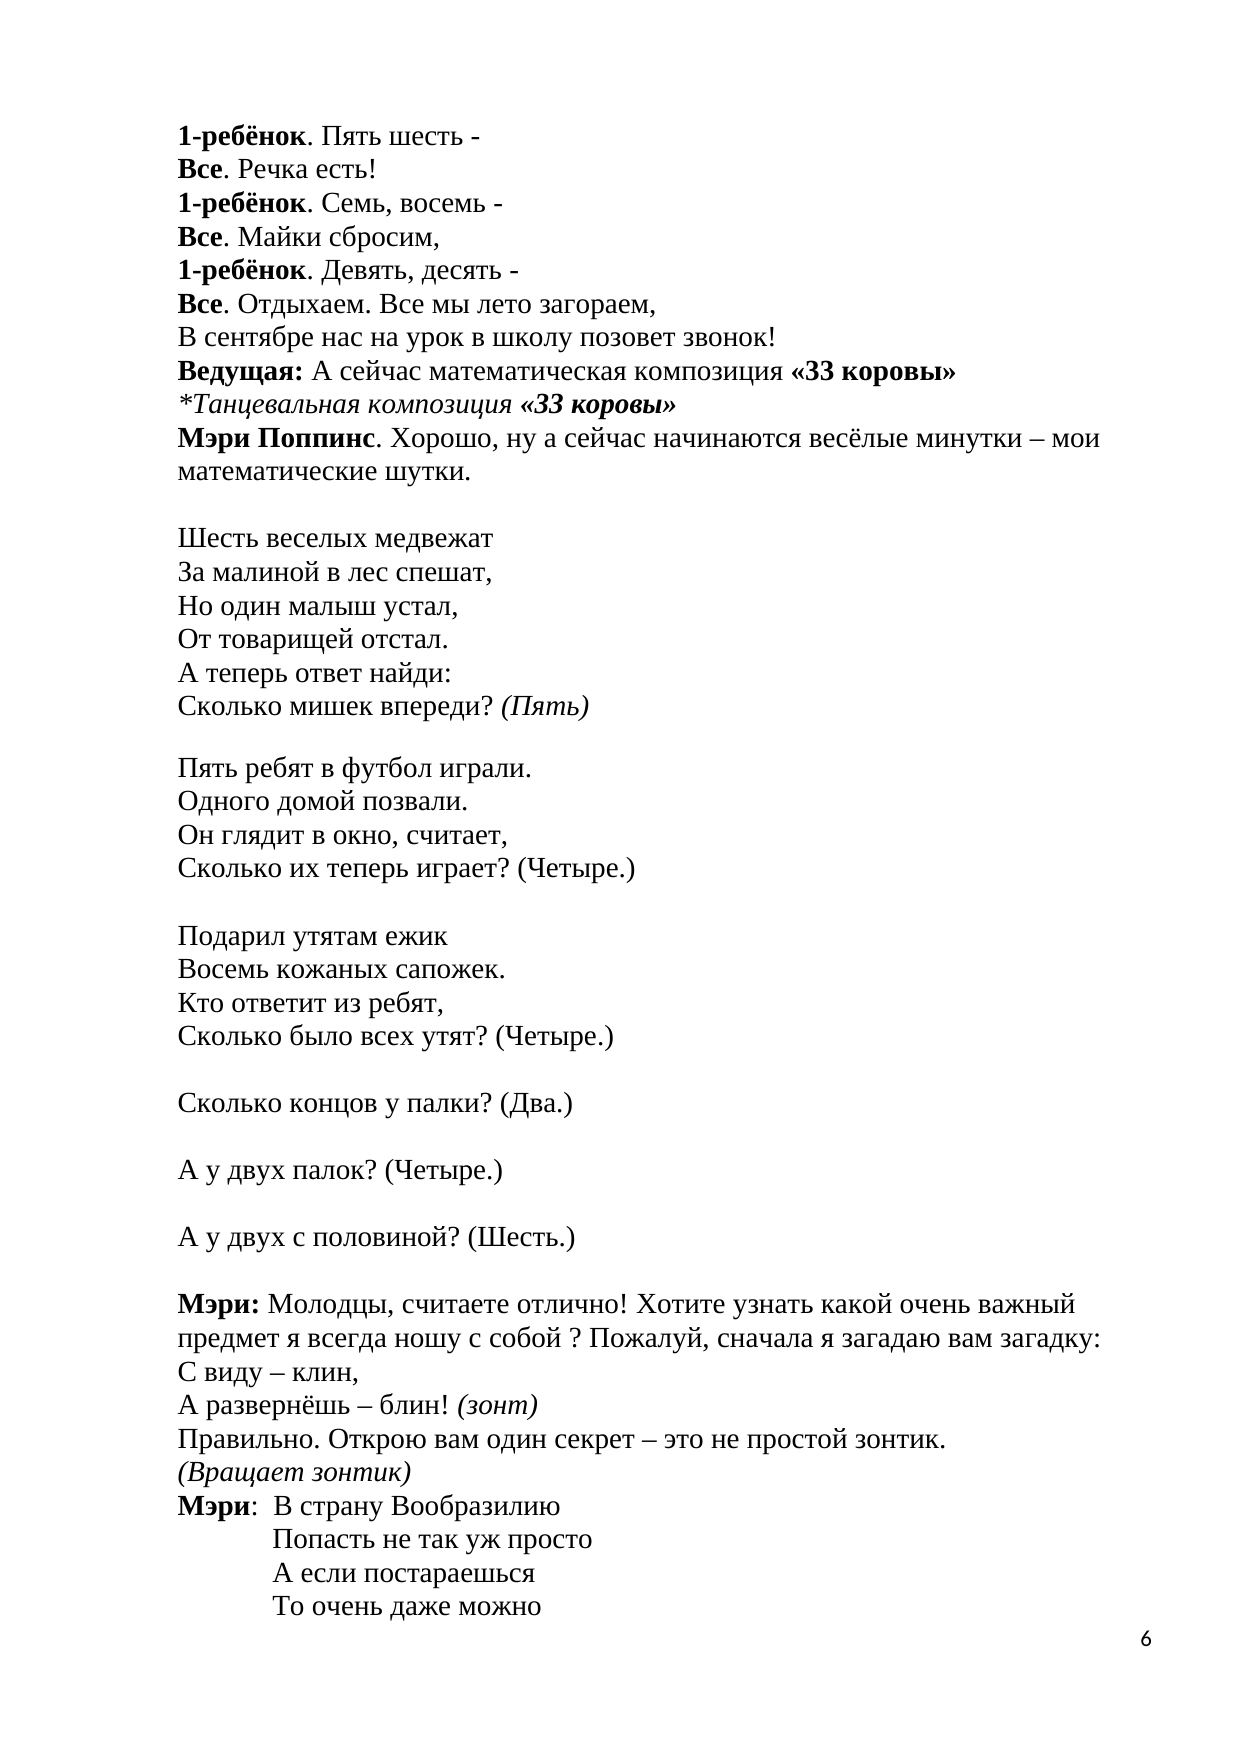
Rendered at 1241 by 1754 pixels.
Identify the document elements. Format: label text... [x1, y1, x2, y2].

text От товарищей отстал. [177, 621, 1152, 655]
text Попасть не так уж просто [177, 1521, 1152, 1555]
text Но один малыш устал, [177, 588, 1152, 621]
text Мэри Поппинс. Хорошо, ну а сейчас начинаются весёлые минутки – мои математические шутки. [177, 420, 1152, 487]
text Мэри: Молодцы, считаете отлично! Хотите узнать какой очень важный [177, 1287, 1152, 1320]
text Ведущая: А сейчас математическая композиция «33 коровы» [177, 353, 1152, 386]
text Сколько мишек впереди? (Пять) [177, 688, 1152, 750]
text Мэри: В страну Вообразилию [177, 1488, 1152, 1521]
text (Вращает зонтик) [177, 1454, 1152, 1488]
text Сколько было всех утят? (Четыре.) [177, 1018, 1152, 1052]
text А у двух с половиной? (Шесть.) [177, 1219, 1152, 1253]
text А у двух палок? (Четыре.) [177, 1152, 1152, 1186]
text Он глядит в окно, считает, [177, 817, 1152, 851]
text Кто ответит из ребят, [177, 985, 1152, 1018]
text А если постараешься [177, 1555, 1152, 1588]
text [177, 118, 1152, 319]
text Восемь кожаных сапожек. [177, 951, 1152, 985]
text А развернёшь – блин! (зонт) [177, 1387, 1152, 1421]
text Сколько их теперь играет? (Четыре.) [177, 851, 1152, 884]
text То очень даже можно [177, 1588, 1152, 1622]
text Подарил утятам ежик [177, 884, 1152, 951]
text В сентябре нас на урок в школу позовет звонок! [177, 319, 1152, 353]
text За малиной в лес спешат, [177, 554, 1152, 588]
text Сколько концов у палки? (Два.) [177, 1085, 1152, 1119]
text Шесть веселых медвежат [177, 521, 1152, 554]
text С виду – клин, [177, 1354, 1152, 1387]
text Пять ребят в футбол играли. [177, 750, 1152, 783]
text А теперь ответ найди: [177, 655, 1152, 688]
text *Танцевальная композиция «33 коровы» [177, 386, 1152, 420]
text предмет я всегда ношу с собой ? Пожалуй, сначала я загадаю вам загадку: [177, 1320, 1152, 1354]
text Правильно. Открою вам один секрет – это не простой зонтик. [177, 1421, 1152, 1454]
text Одного домой позвали. [177, 783, 1152, 817]
